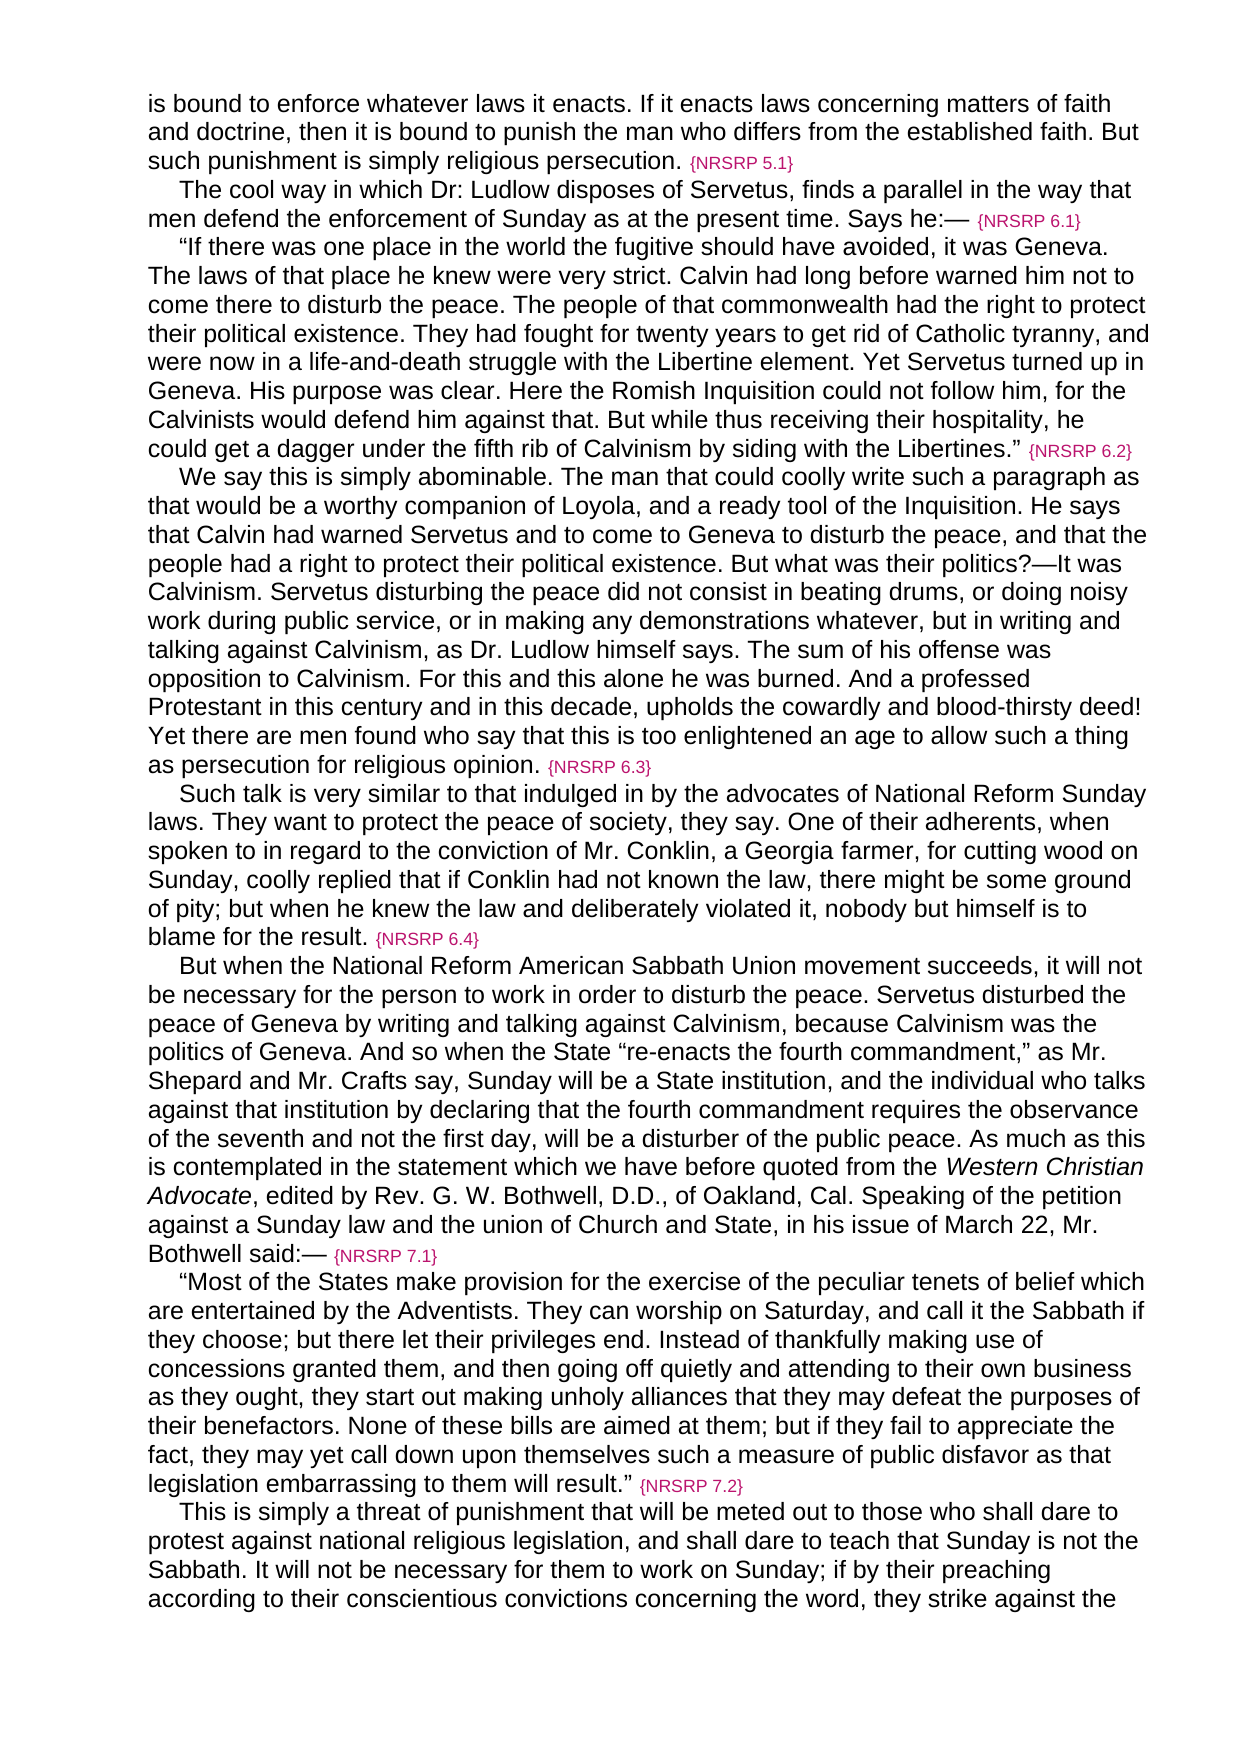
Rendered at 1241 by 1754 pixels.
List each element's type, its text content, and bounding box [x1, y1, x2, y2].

text But when the National Reform American Sabbath Union movement succeeds, it will not be necessary for the person to work in order to disturb the peace. Servetus disturbed the peace of Geneva by writing and talking against Calvinism, because Calvinism was the politics of Geneva. And so when the State “re-enacts the fourth commandment,” as Mr. Shepard and Mr. Crafts say, Sunday will be a State institution, and the individual who talks against that institution by declaring that the fourth commandment requires the observance of the seventh and not the first day, will be a disturber of the public peace. As much as this is contemplated in the statement which we have before quoted from the Western Christian Advocate, edited by Rev. G. W. Bothwell, D.D., of Oakland, Cal. Speaking of the petition against a Sunday law and the union of Church and State, in his issue of March 22, Mr. Bothwell said:— {NRSRP 7.1} [148, 951, 1152, 1267]
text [148, 1497, 1152, 1612]
text We say this is simply abominable. The man that could coolly write such a paragraph as that would be a worthy companion of Loyola, and a ready tool of the Inquisition. He says that Calvin had warned Servetus and to come to Geneva to disturb the peace, and that the people had a right to protect their political existence. But what was their politics?—It was Calvinism. Servetus disturbing the peace did not consist in beating drums, or doing noisy work during public service, or in making any demonstrations whatever, but in writing and talking against Calvinism, as Dr. Ludlow himself says. The sum of his offense was opposition to Calvinism. For this and this alone he was burned. And a professed Protestant in this century and in this decade, upholds the cowardly and blood-thirsty deed! Yet there are men found who say that this is too enlightened an age to allow such a thing as persecution for religious opinion. {NRSRP 6.3} [148, 462, 1152, 778]
text Such talk is very similar to that indulged in by the advocates of National Reform Sunday laws. They want to protect the peace of society, they say. One of their adherents, when spoken to in regard to the conviction of Mr. Conklin, a Georgia farmer, for cutting wood on Sunday, coolly replied that if Conklin had not known the law, there might be some ground of pity; but when he knew the law and deliberately violated it, nobody but himself is to blame for the result. {NRSRP 6.4} [148, 778, 1152, 951]
text “Most of the States make provision for the exercise of the peculiar tenets of belief which are entertained by the Adventists. They can worship on Saturday, and call it the Sabbath if they choose; but there let their privileges end. Instead of thankfully making use of concessions granted them, and then going off quietly and attending to their own business as they ought, they start out making unholy alliances that they may defeat the purposes of their benefactors. None of these bills are aimed at them; but if they fail to appreciate the fact, they may yet call down upon themselves such a measure of public disfavor as that legislation embarrassing to them will result.” {NRSRP 7.2} [148, 1267, 1152, 1497]
text “If there was one place in the world the fugitive should have avoided, it was Geneva. The laws of that place he knew were very strict. Calvin had long before warned him not to come there to disturb the peace. The people of that commonwealth had the right to protect their political existence. They had fought for twenty years to get rid of Catholic tyranny, and were now in a life-and-death struggle with the Libertine element. Yet Servetus turned up in Geneva. His purpose was clear. Here the Romish Inquisition could not follow him, for the Calvinists would defend him against that. But while thus receiving their hospitality, he could get a dagger under the fifth rib of Calvinism by siding with the Libertines.” {NRSRP 6.2} [148, 232, 1152, 462]
text The cool way in which Dr: Ludlow disposes of Servetus, finds a parallel in the way that men defend the enforcement of Sunday as at the present time. Says he:— {NRSRP 6.1} [148, 175, 1152, 232]
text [148, 88, 1152, 175]
